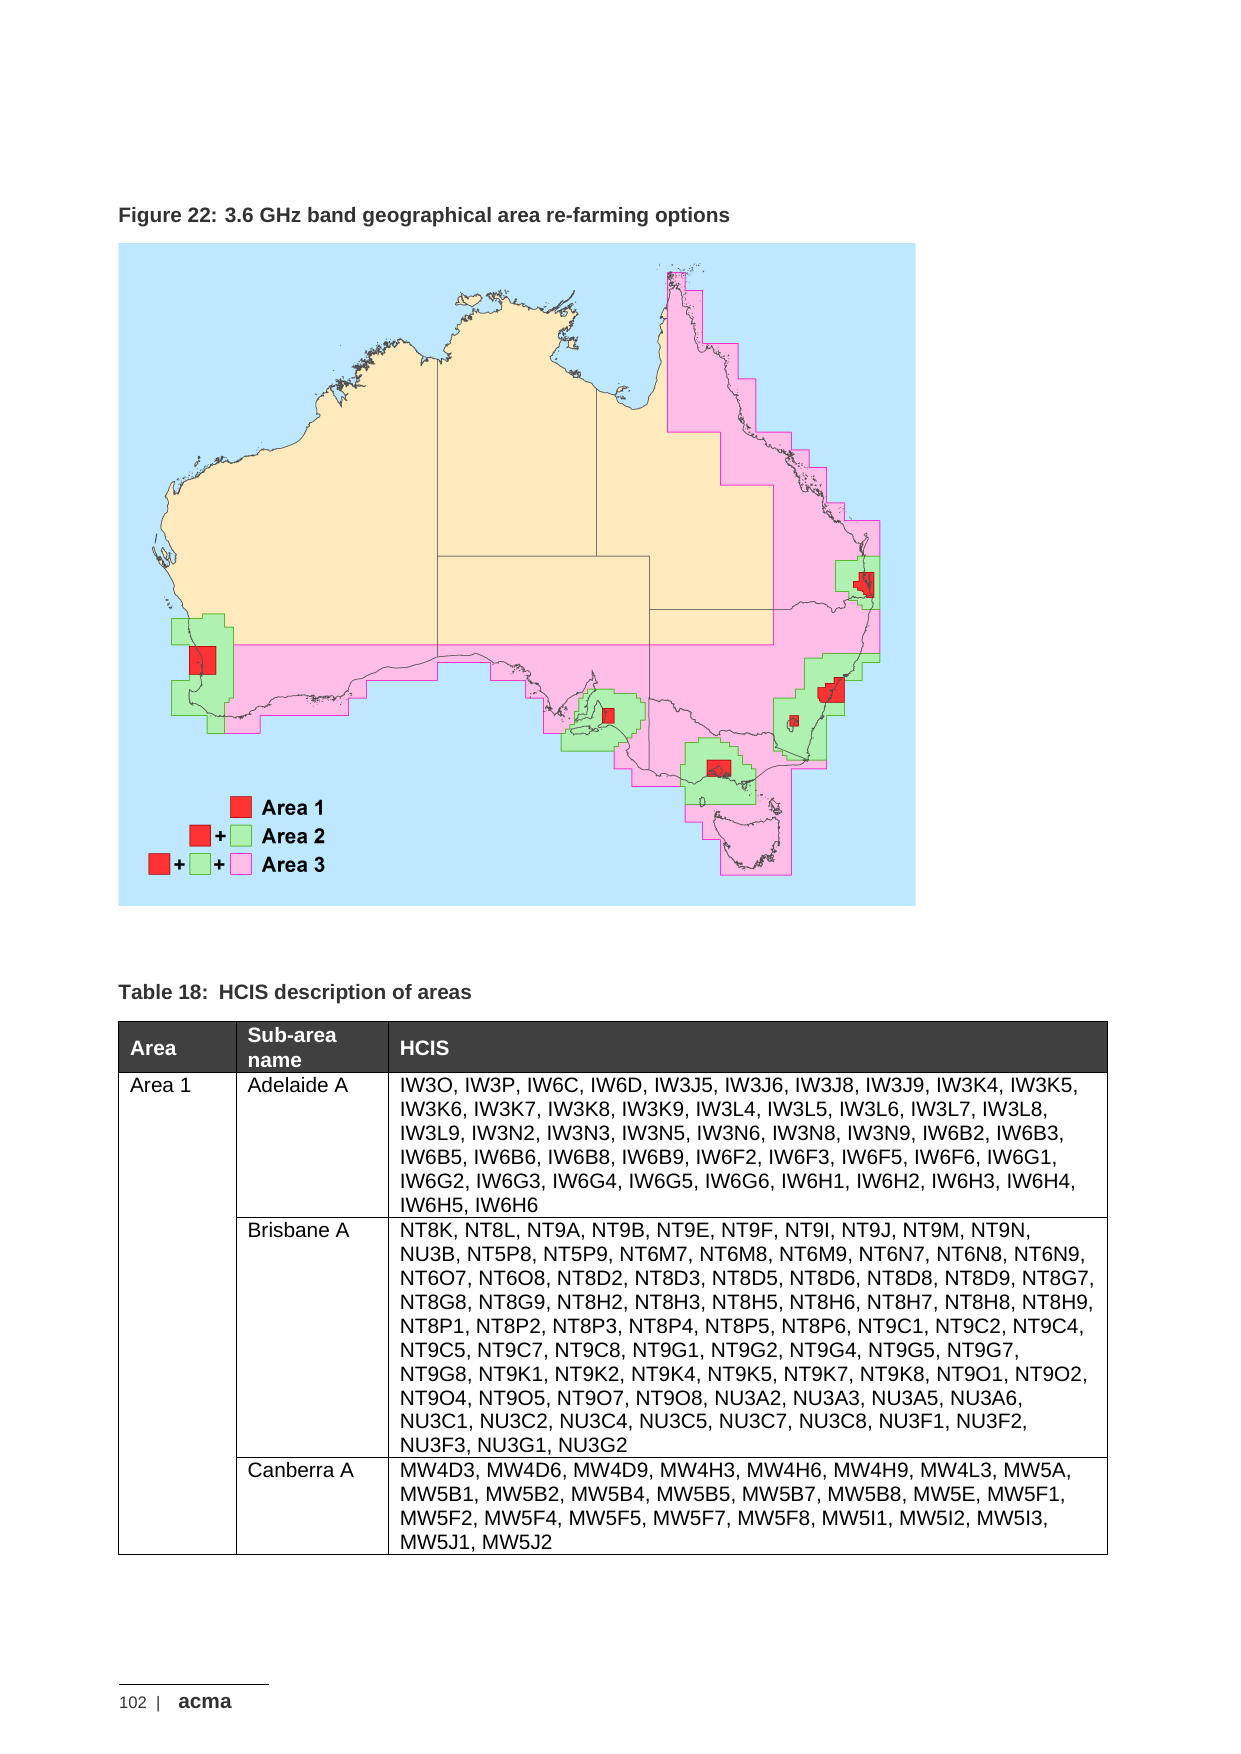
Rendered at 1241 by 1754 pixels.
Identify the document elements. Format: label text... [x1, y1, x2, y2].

picture [118, 243, 916, 906]
text HCIS description of areas [118, 980, 917, 1004]
table_header Area [119, 1022, 236, 1072]
table_cell MW4D3, MW4D6, MW4D9, MW4H3, MW4H6, MW4H9, MW4L3, MW5A, MW5B1, MW5B2, MW5B4, MW5B5, MW5B7, MW5B8, MW5E, MW5F1, MW5F2, MW5F4, MW5F5, MW5F7, MW5F8, MW5I1, MW5I2, MW5I3, MW5J1, MW5J2 [389, 1458, 1107, 1554]
table_cell Area 1 [119, 1073, 236, 1554]
table_cell NT8K, NT8L, NT9A, NT9B, NT9E, NT9F, NT9I, NT9J, NT9M, NT9N, NU3B, NT5P8, NT5P9, NT6M7, NT6M8, NT6M9, NT6N7, NT6N8, NT6N9, NT6O7, NT6O8, NT8D2, NT8D3, NT8D5, NT8D6, NT8D8, NT8D9, NT8G7, NT8G8, NT8G9, NT8H2, NT8H3, NT8H5, NT8H6, NT8H7, NT8H8, NT8H9, NT8P1, NT8P2, NT8P3, NT8P4, NT8P5, NT8P6, NT9C1, NT9C2, NT9C4, NT9C5, NT9C7, NT9C8, NT9G1, NT9G2, NT9G4, NT9G5, NT9G7, NT9G8, NT9K1, NT9K2, NT9K4, NT9K5, NT9K7, NT9K8, NT9O1, NT9O2, NT9O4, NT9O5, NT9O7, NT9O8, NU3A2, NU3A3, NU3A5, NU3A6, NU3C1, NU3C2, NU3C4, NU3C5, NU3C7, NU3C8, NU3F1, NU3F2, NU3F3, NU3G1, NU3G2 [389, 1218, 1107, 1457]
table_cell Canberra A [237, 1458, 388, 1554]
text 3.6 GHz band geographical area re-farming options [118, 203, 917, 227]
table_header HCIS [389, 1022, 1107, 1072]
table_cell IW3O, IW3P, IW6C, IW6D, IW3J5, IW3J6, IW3J8, IW3J9, IW3K4, IW3K5, IW3K6, IW3K7, IW3K8, IW3K9, IW3L4, IW3L5, IW3L6, IW3L7, IW3L8, IW3L9, IW3N2, IW3N3, IW3N5, IW3N6, IW3N8, IW3N9, IW6B2, IW6B3, IW6B5, IW6B6, IW6B8, IW6B9, IW6F2, IW6F3, IW6F5, IW6F6, IW6G1, IW6G2, IW6G3, IW6G4, IW6G5, IW6G6, IW6H1, IW6H2, IW6H3, IW6H4, IW6H5, IW6H6 [389, 1073, 1107, 1217]
table_cell Brisbane A [237, 1218, 388, 1457]
table_cell Adelaide A [237, 1073, 388, 1217]
table_header Sub-area name [237, 1022, 388, 1072]
